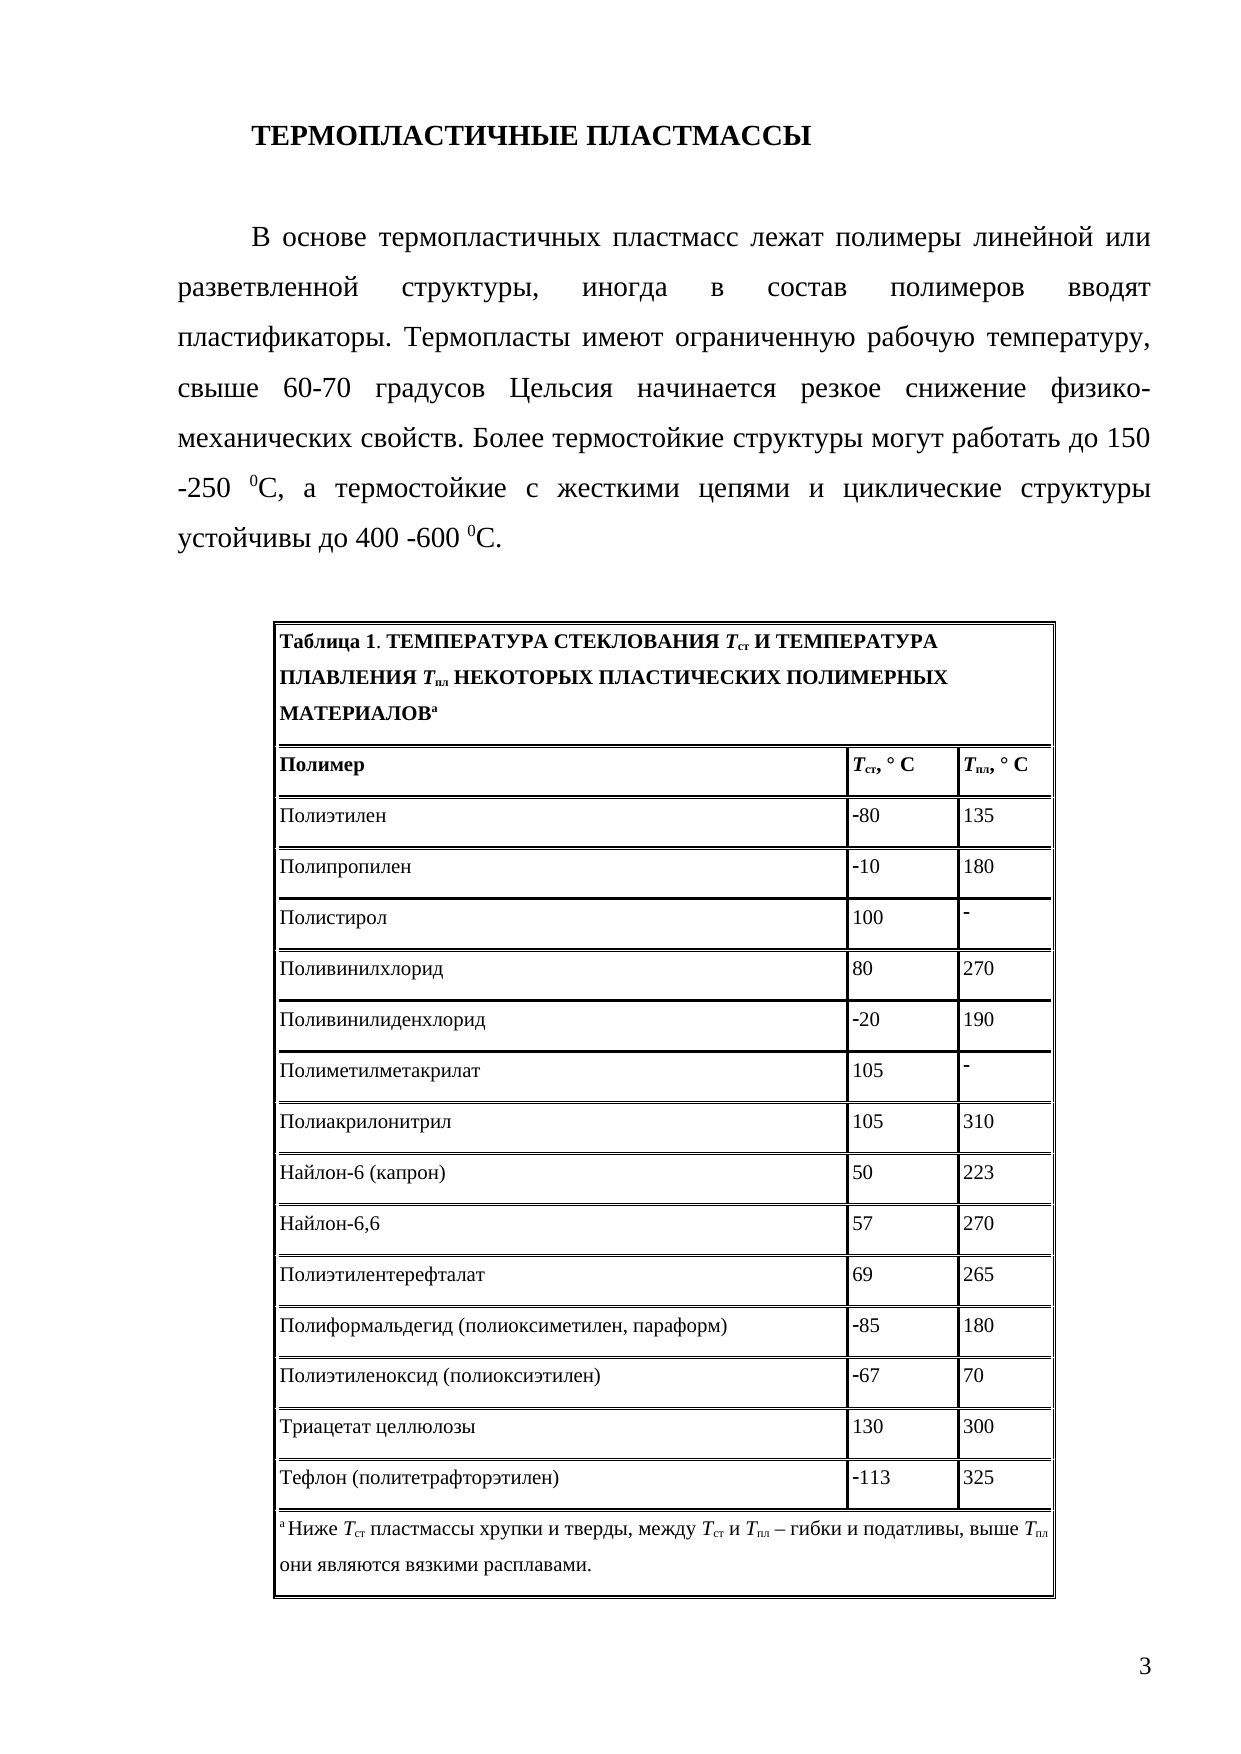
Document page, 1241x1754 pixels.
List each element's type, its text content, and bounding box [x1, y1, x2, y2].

table_cell 270 [960, 948, 1053, 999]
table_cell 100 [849, 900, 957, 948]
table_cell 10 [849, 850, 957, 897]
table_cell 130 [849, 1410, 957, 1457]
table_cell 300 [960, 1406, 1053, 1457]
table_cell Найлон-6 (капрон) [275, 1152, 847, 1203]
table_cell Тефлон (политетрафторэтилен) [276, 1458, 846, 1508]
table_cell  [960, 1050, 1053, 1101]
table_cell Полиэтиленоксид (полиоксиэтилен) [275, 1356, 847, 1406]
table_cell Полиметилметакрилат [276, 1050, 846, 1101]
table_cell Триацетат целлюлозы [276, 1406, 846, 1457]
table_cell 57 [849, 1206, 957, 1254]
table_cell Полиэтилентерефталат [275, 1254, 847, 1304]
table_cell 67 [849, 1359, 957, 1406]
table_cell Полистирол [276, 897, 846, 948]
table_cell 135 [960, 795, 1053, 846]
table_cell 80 [849, 952, 957, 999]
table_cell Полиформальдегид (полиоксиметилен, параформ) [276, 1305, 846, 1356]
table_cell 310 [958, 1101, 1054, 1152]
table_cell 223 [958, 1152, 1054, 1203]
table_cell Полимер [276, 744, 846, 795]
table_cell 190 [960, 999, 1053, 1050]
table_cell 180 [960, 1305, 1053, 1356]
table_cell Найлон-6,6 [275, 1203, 847, 1254]
table_cell Tпл, ° С [960, 744, 1053, 795]
table_cell 265 [958, 1254, 1054, 1304]
table_cell 70 [958, 1356, 1054, 1406]
table_cell Tст, ° С [849, 748, 957, 795]
table_cell  [960, 897, 1053, 948]
text В основе термопластичных пластмасс лежат полимеры линейной или разветвленной структуры, иногда в состав полимеров вводят пластификаторы. Термопласты имеют ограниченную рабочую температуру, свыше 60-70 градусов Цельсия начинается резкое снижение физико-механических свойств. Более термостойкие структуры могут работать до 150 -250 0С, а термостойкие с жесткими цепями и циклические структуры устойчивы до 400 -600 0С. [177, 219, 1152, 554]
table_cell а Ниже Tст пластмассы хрупки и тверды, между Tст и Tпл – гибки и податливы, выше Tпл они являются вязкими расплавами. [276, 1508, 1053, 1595]
table_cell 180 [960, 846, 1053, 897]
table_cell Полиэтилен [276, 795, 846, 846]
table_cell 50 [849, 1155, 957, 1203]
table_cell 270 [958, 1203, 1054, 1254]
table_cell 105 [849, 1053, 957, 1101]
table_cell 69 [849, 1257, 957, 1304]
table_cell 80 [849, 799, 957, 846]
text ТЕРМОПЛАСТИЧНЫЕ ПЛАСТМАССЫ [177, 118, 1152, 152]
table_cell 113 [849, 1461, 957, 1508]
table_cell Поливинилхлорид [276, 948, 846, 999]
table_header Таблица 1. ТЕМПЕРАТУРА СТЕКЛОВАНИЯ Tст И ТЕМПЕРАТУРА ПЛАВЛЕНИЯ Tпл НЕКОТОРЫХ ПЛАСТИЧЕСКИХ ПОЛИМЕРНЫХ МАТЕРИАЛОВа [276, 625, 1053, 744]
table_cell 85 [849, 1308, 957, 1356]
table_cell 20 [849, 1002, 957, 1050]
table_cell Полиакрилонитрил [275, 1101, 847, 1152]
table_cell 325 [960, 1458, 1053, 1508]
table_cell 105 [849, 1104, 957, 1152]
table_cell Поливинилиденхлорид [276, 999, 846, 1050]
table_cell Полипропилен [276, 846, 846, 897]
